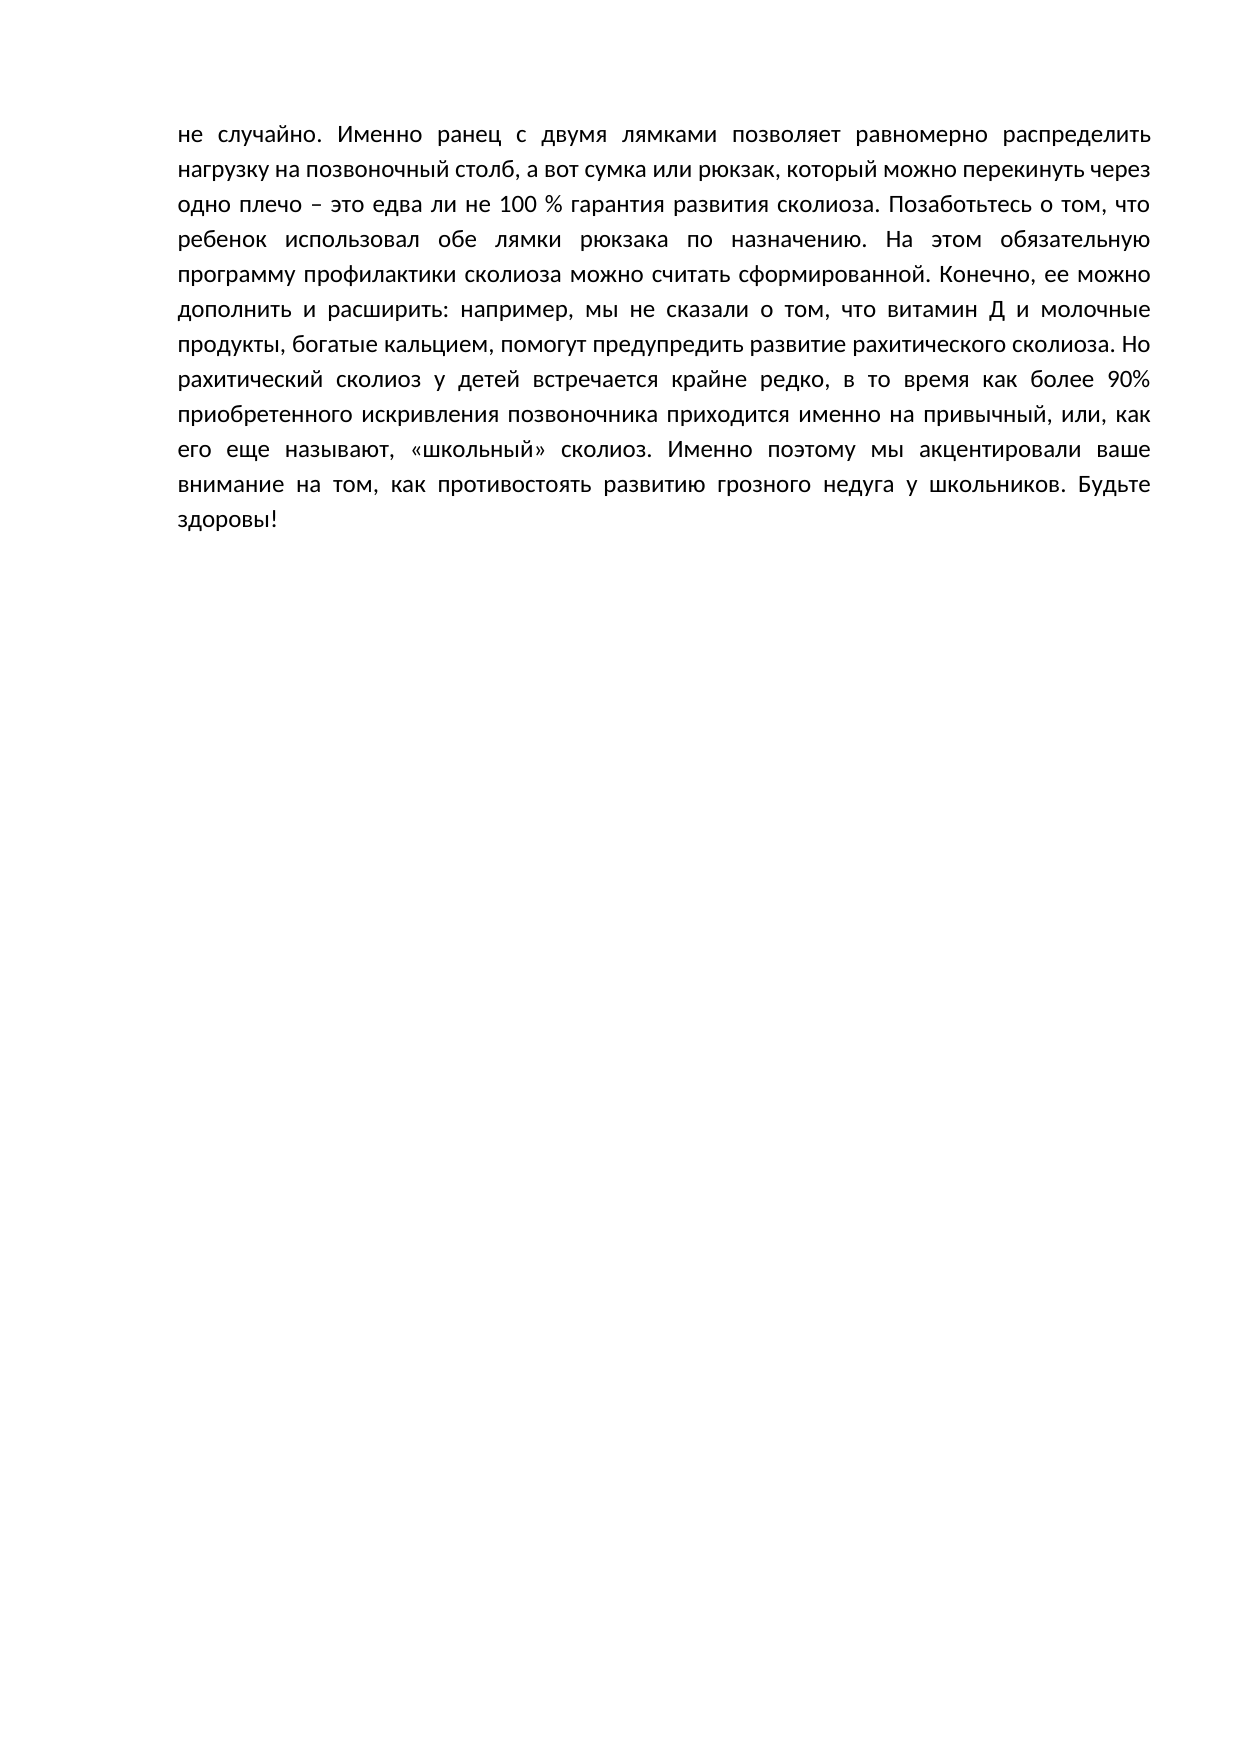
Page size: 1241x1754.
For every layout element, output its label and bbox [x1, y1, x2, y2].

text [177, 118, 1152, 534]
